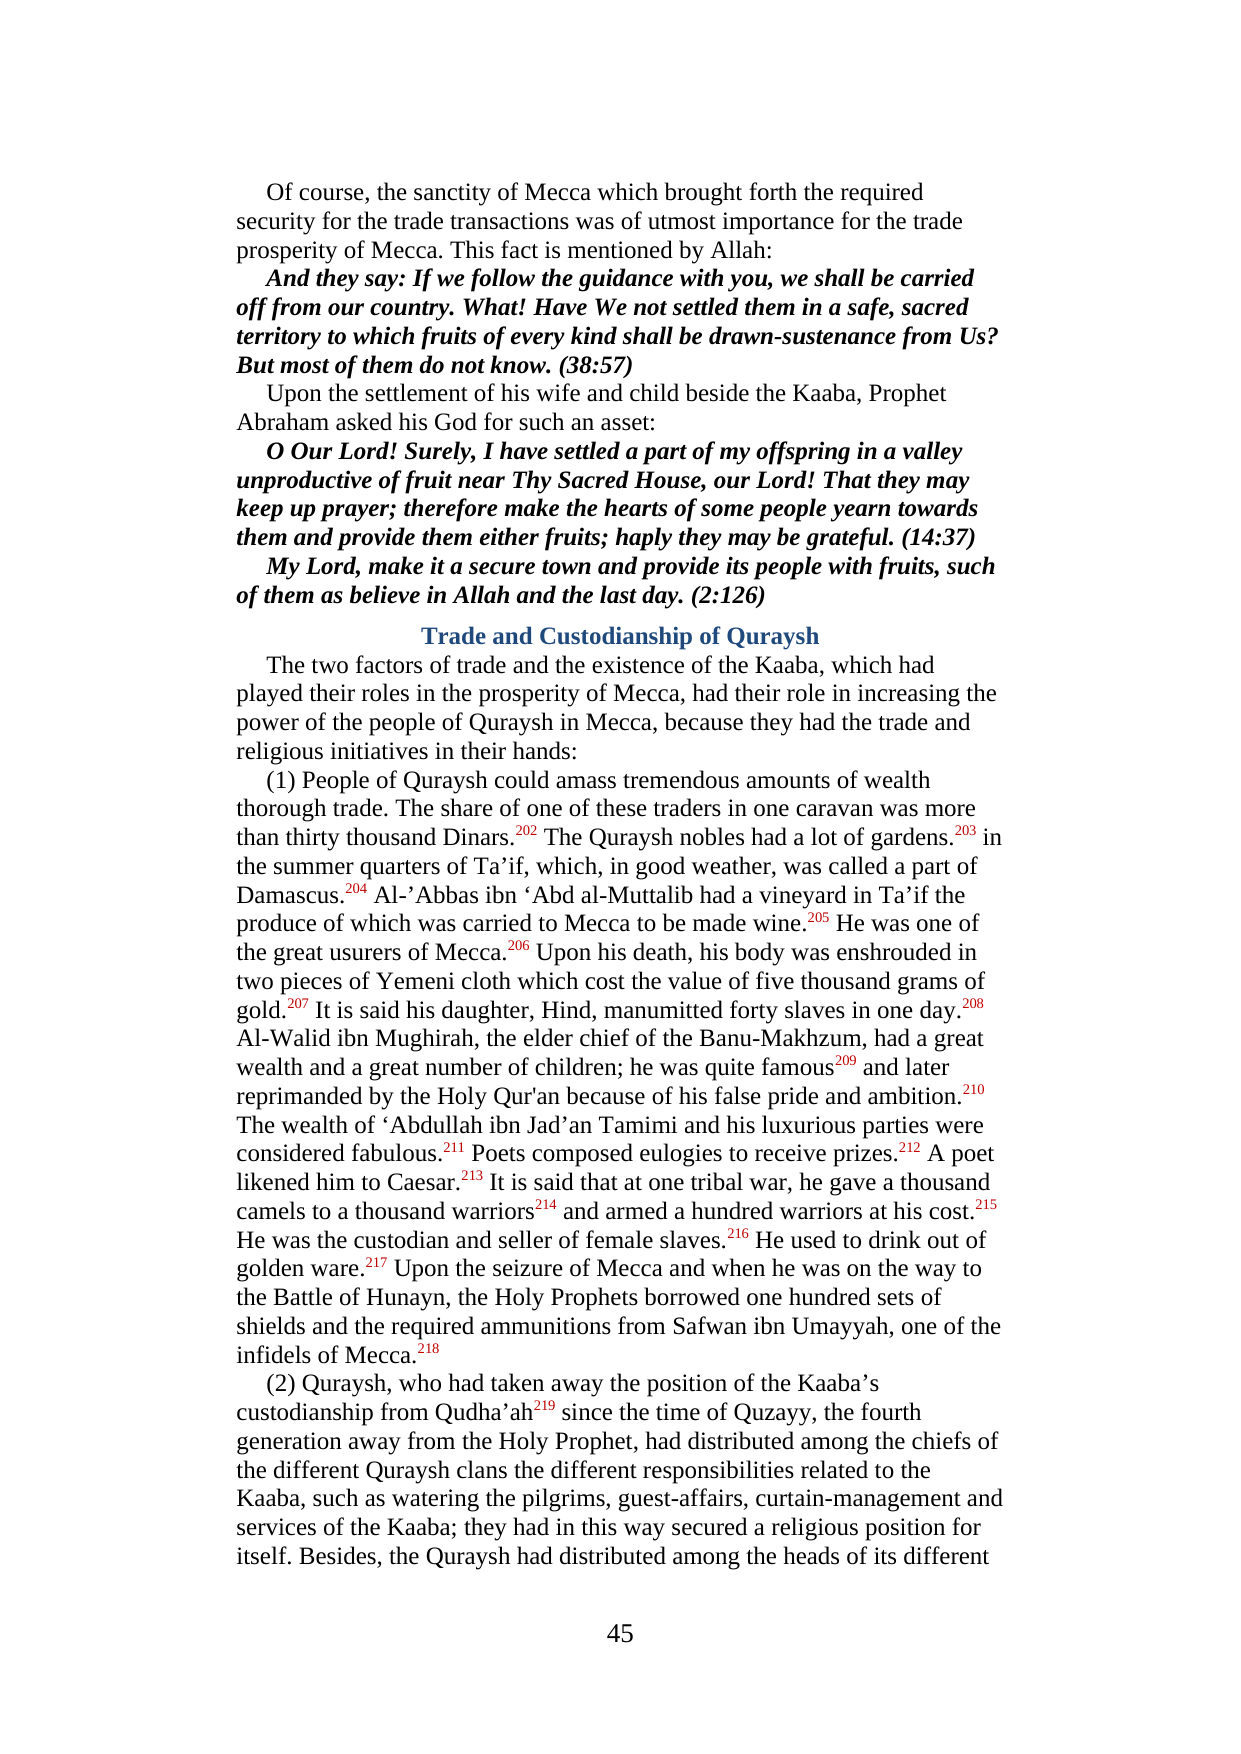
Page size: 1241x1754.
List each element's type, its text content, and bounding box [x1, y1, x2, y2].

text My Lord, make it a secure town and provide its people with fruits, such of them as believe in Allah and the last day. (2:126) [236, 551, 1004, 608]
text The two factors of trade and the existence of the Kaaba, which had played their roles in the prosperity of Mecca, had their role in increasing the power of the people of Quraysh in Mecca, because they had the trade and religious initiatives in their hands: [236, 650, 1004, 765]
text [236, 1368, 1004, 1570]
text O Our Lord! Surely, I have settled a part of my offspring in a valley unproductive of fruit near Thy Sacred House, our Lord! That they may keep up prayer; therefore make the hearts of some people yearn towards them and provide them either fruits; haply they may be grateful. (14:37) [236, 436, 1004, 551]
text (1) People of Quraysh could amass tremendous amounts of wealth thorough trade. The share of one of these traders in one caravan was more than thirty thousand Dinars.202 The Quraysh nobles had a lot of gardens.203 in the summer quarters of Ta’if, which, in good weather, was called a part of Damascus.204 Al-’Abbas ibn ‘Abd al-Muttalib had a vineyard in Ta’if the produce of which was carried to Mecca to be made wine.205 He was one of the great usurers of Mecca.206 Upon his death, his body was enshrouded in two pieces of Yemeni cloth which cost the value of five thousand grams of gold.207 It is said his daughter, Hind, manumitted forty slaves in one day.208 Al-Walid ibn Mughirah, the elder chief of the Banu-Makhzum, had a great wealth and a great number of children; he was quite famous209 and later reprimanded by the Holy Qur'an because of his false pride and ambition.210 The wealth of ‘Abdullah ibn Jad’an Tamimi and his luxurious parties were considered fabulous.211 Poets composed eulogies to receive prizes.212 A poet likened him to Caesar.213 It is said that at one tribal war, he gave a thousand camels to a thousand warriors214 and armed a hundred warriors at his cost.215 He was the custodian and seller of female slaves.216 He used to drink out of golden ware.217 Upon the seizure of Mecca and when he was on the way to the Battle of Hunayn, the Holy Prophets borrowed one hundred sets of shields and the required ammunitions from Safwan ibn Umayyah, one of the infidels of Mecca.218 [236, 765, 1004, 1368]
subtitle Trade and Custodianship of Quraysh [236, 621, 1004, 650]
text And they say: If we follow the guidance with you, we shall be carried off from our country. What! Have We not settled them in a safe, sacred territory to which fruits of every kind shall be drawn-sustenance from Us? But most of them do not know. (38:57) [236, 263, 1004, 378]
text Of course, the sanctity of Mecca which brought forth the required security for the trade transactions was of utmost importance for the trade prosperity of Mecca. This fact is mentioned by Allah: [236, 177, 1004, 263]
text Upon the settlement of his wife and child beside the Kaaba, Prophet Abraham asked his God for such an asset: [236, 378, 1004, 436]
